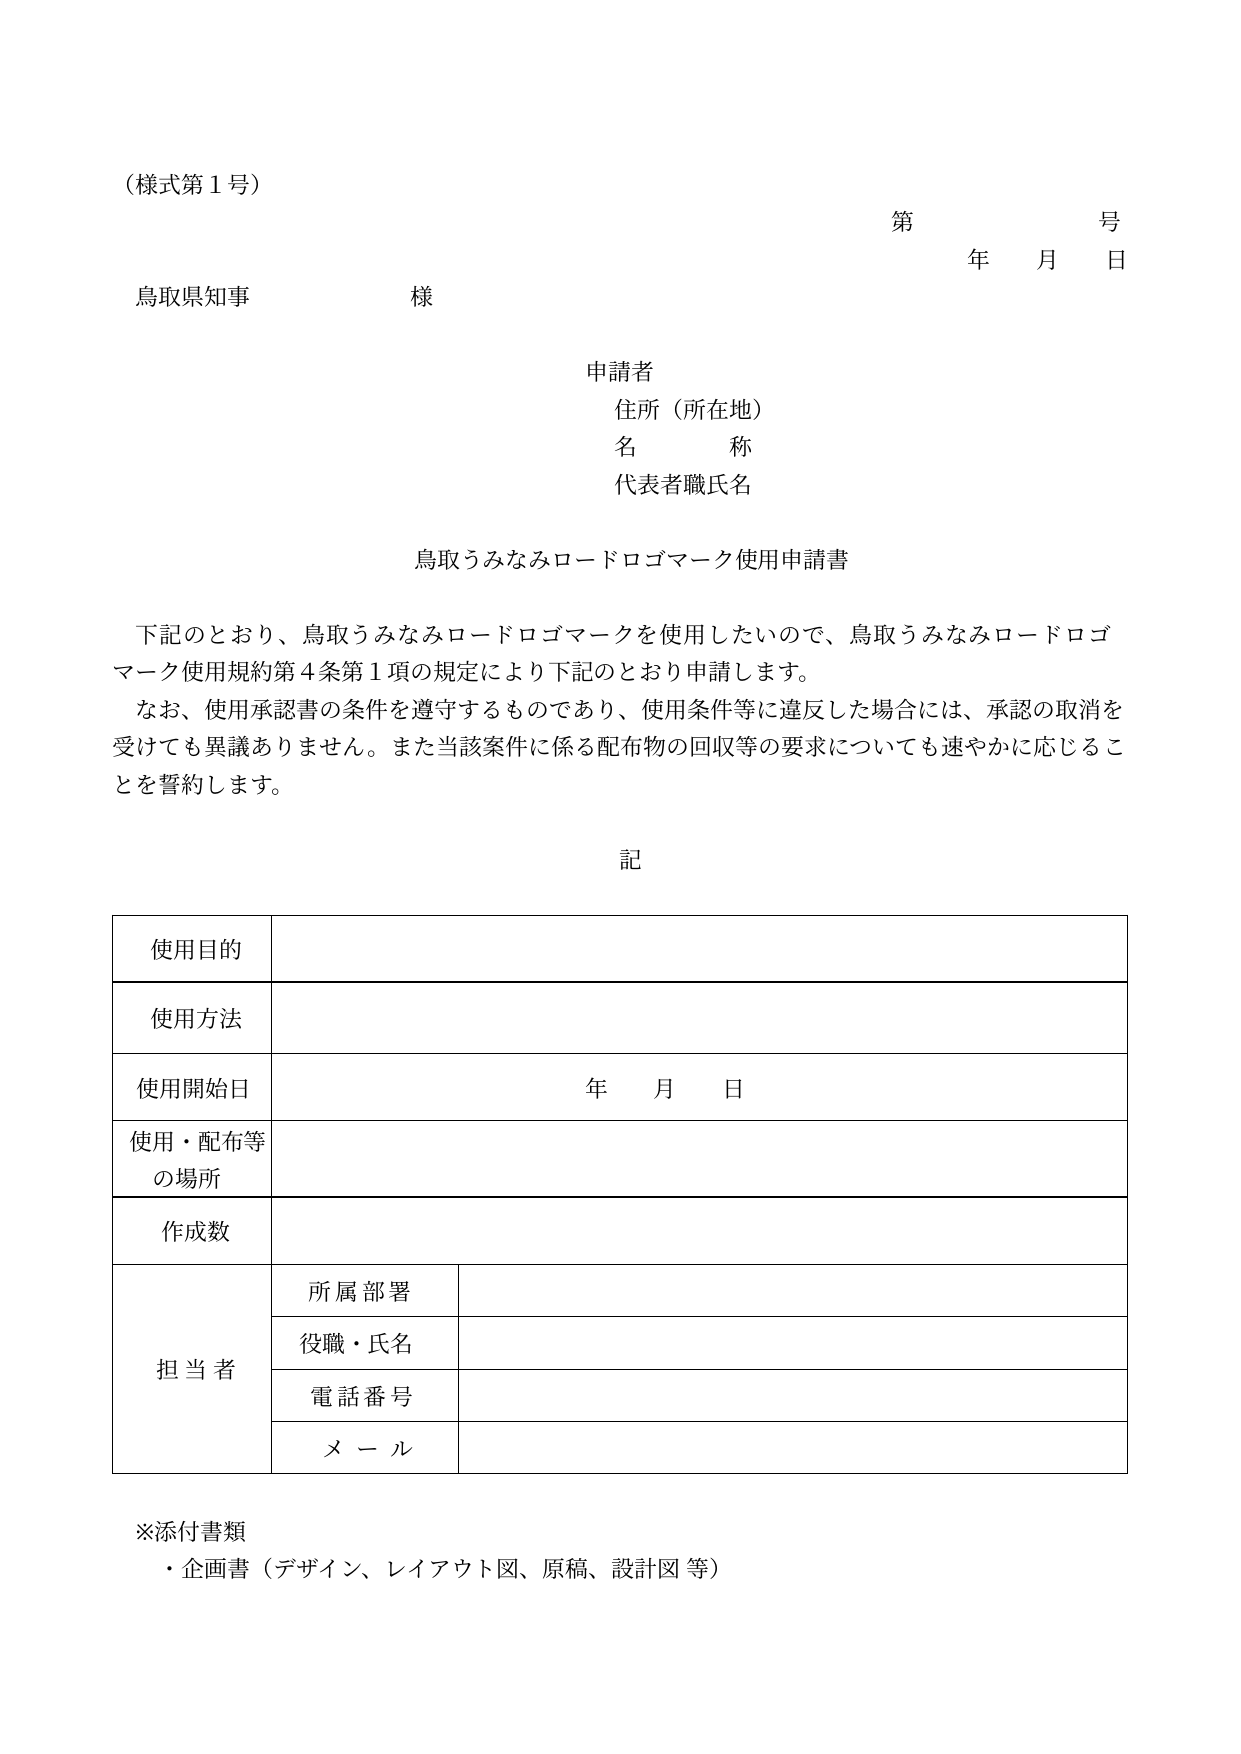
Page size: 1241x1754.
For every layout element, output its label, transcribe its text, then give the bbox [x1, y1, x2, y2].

text なお、使用承認書の条件を遵守するものであり、使用条件等に違反した場合には、承認の取消を受けても異議ありません。また当該案件に係る配布物の回収等の要求についても速やかに応じることを誓約します。 [112, 689, 1128, 802]
table_cell [459, 1265, 1127, 1316]
table_cell [459, 1317, 1127, 1368]
table_cell メール [272, 1422, 458, 1473]
text 申請者 [275, 352, 1036, 389]
text （様式第１号） [112, 164, 1128, 202]
text 鳥取県知事 様 [112, 277, 1036, 314]
text 代表者職氏名 [275, 464, 1036, 502]
subtitle 記 [112, 839, 1128, 877]
table_cell [272, 983, 1127, 1053]
text 鳥取うみなみロードロゴマーク使用申請書 [112, 539, 1128, 577]
text 年 月 日 [112, 239, 1128, 277]
text 名 称 [275, 427, 1036, 464]
text 下記のとおり、鳥取うみなみロードロゴマークを使用したいので、鳥取うみなみロードロゴマーク使用規約第４条第１項の規定により下記のとおり申請します。 [112, 614, 1113, 689]
table_cell [272, 1198, 1127, 1264]
table_cell 電話番号 [272, 1370, 458, 1421]
table_cell 使用・配布等の場所 [113, 1121, 271, 1196]
text 第 号 [112, 202, 1128, 239]
text ※添付書類 [112, 1511, 1036, 1549]
text 住所（所在地） [275, 389, 1036, 427]
table_cell 所属部署 [272, 1265, 458, 1316]
text ・企画書（デザイン、レイアウト図、原稿、設計図 等） [112, 1549, 1036, 1586]
table_header [272, 916, 1127, 981]
table_cell 作成数 [113, 1198, 271, 1264]
table_cell [459, 1422, 1127, 1473]
table_cell 使用方法 [113, 983, 271, 1053]
table_cell 年 月 日 [272, 1054, 1127, 1120]
table_cell 担 当 者 [113, 1265, 271, 1473]
table_cell [272, 1121, 1127, 1196]
table_cell 使用開始日 [113, 1054, 271, 1120]
table_cell 役職・氏名 [272, 1317, 458, 1368]
table_header 使用目的 [113, 916, 271, 981]
table_cell [459, 1370, 1127, 1421]
